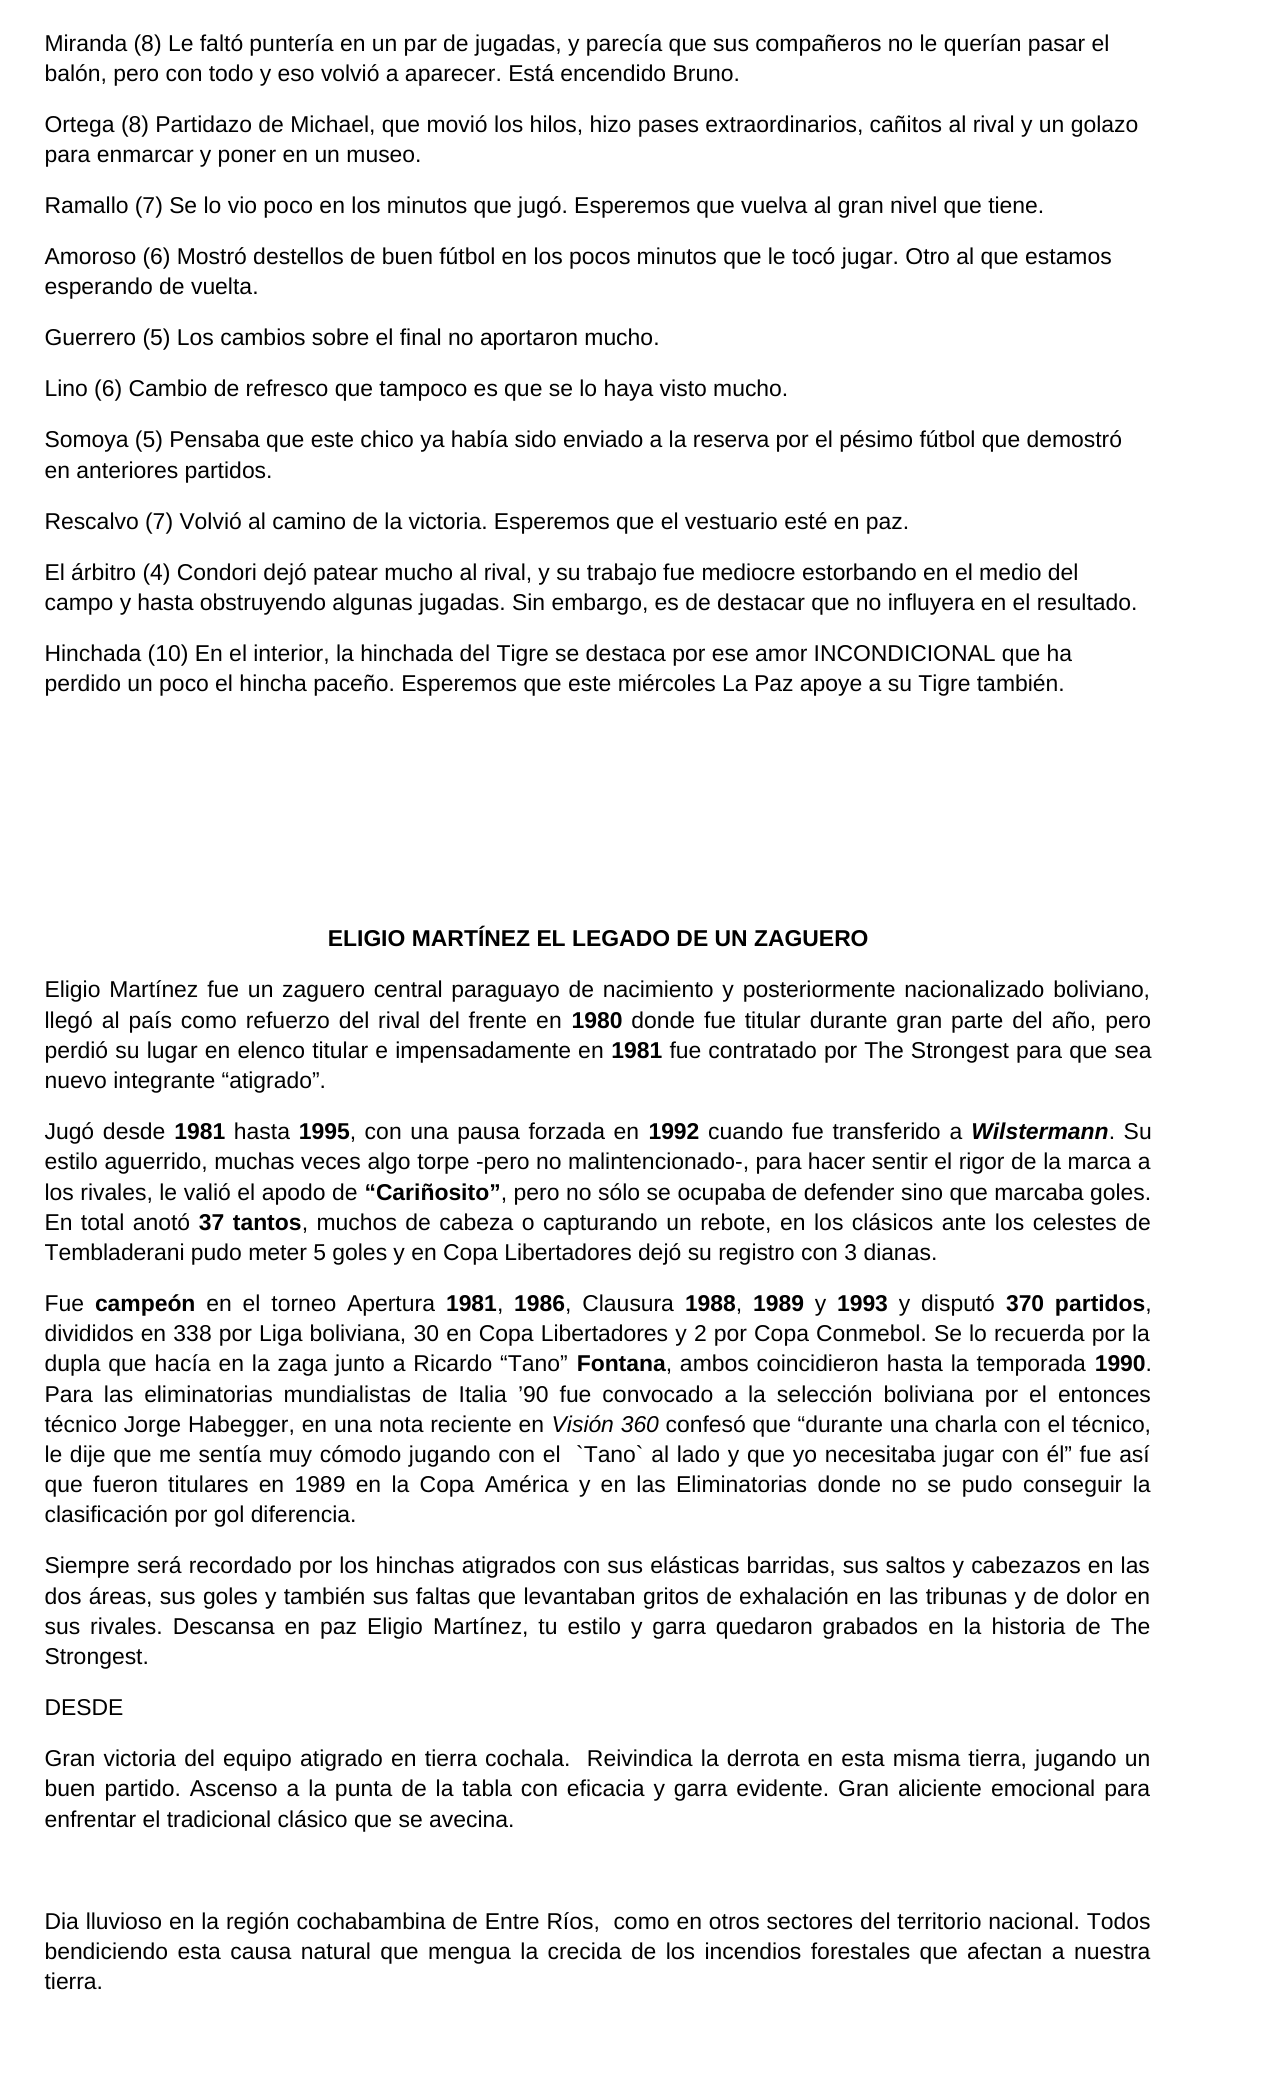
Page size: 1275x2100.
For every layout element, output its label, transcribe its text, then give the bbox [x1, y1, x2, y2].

text Rescalvo (7) Volvió al camino de la victoria. Esperemos que el vestuario esté en paz. [44, 508, 1152, 534]
text DESDE [44, 1694, 1152, 1721]
text Gran victoria del equipo atigrado en tierra cochala. Reivindica la derrota en esta misma tierra, jugando un buen partido. Ascenso a la punta de la tabla con eficacia y garra evidente. Gran aliciente emocional para enfrentar el tradicional clásico que se avecina. [44, 1745, 1152, 1832]
text Somoya (5) Pensaba que este chico ya había sido enviado a la reserva por el pésimo fútbol que demostró en anteriores partidos. [44, 426, 1152, 483]
text Dia lluvioso en la región cochabambina de Entre Ríos, como en otros sectores del territorio nacional. Todos bendiciendo esta causa natural que mengua la crecida de los incendios forestales que afectan a nuestra tierra. [44, 1908, 1152, 1994]
text Siempre será recordado por los hinchas atigrados con sus elásticas barridas, sus saltos y cabezazos en las dos áreas, sus goles y también sus faltas que levantaban gritos de exhalación en las tribunas y de dolor en sus rivales. Descansa en paz Eligio Martínez, tu estilo y garra quedaron grabados en la historia de The Strongest. [44, 1552, 1152, 1669]
text Hinchada (10) En el interior, la hinchada del Tigre se destaca por ese amor INCONDICIONAL que ha perdido un poco el hincha paceño. Esperemos que este miércoles La Paz apoye a su Tigre también. [44, 640, 1152, 697]
text Jugó desde 1981 hasta 1995, con una pausa forzada en 1992 cuando fue transferido a Wilstermann. Su estilo aguerrido, muchas veces algo torpe -pero no malintencionado-, para hacer sentir el rigor de la marca a los rivales, le valió el apodo de “Cariñosito”, pero no sólo se ocupaba de defender sino que marcaba goles. En total anotó 37 tantos, muchos de cabeza o capturando un rebote, en los clásicos ante los celestes de Tembladerani pudo meter 5 goles y en Copa Libertadores dejó su registro con 3 dianas. [44, 1118, 1152, 1265]
text Miranda (8) Le faltó puntería en un par de jugadas, y parecía que sus compañeros no le querían pasar el balón, pero con todo y eso volvió a aparecer. Está encendido Bruno. [44, 29, 1152, 86]
text Lino (6) Cambio de refresco que tampoco es que se lo haya visto mucho. [44, 375, 1152, 402]
text Guerrero (5) Los cambios sobre el final no aportaron mucho. [44, 324, 1152, 351]
text Fue campeón en el torneo Apertura 1981, 1986, Clausura 1988, 1989 y 1993 y disputó 370 partidos, divididos en 338 por Liga boliviana, 30 en Copa Libertadores y 2 por Copa Conmebol. Se lo recuerda por la dupla que hacía en la zaga junto a Ricardo “Tano” Fontana, ambos coincidieron hasta la temporada 1990. Para las eliminatorias mundialistas de Italia ’90 fue convocado a la selección boliviana por el entonces técnico Jorge Habegger, en una nota reciente en Visión 360 confesó que “durante una charla con el técnico, le dije que me sentía muy cómodo jugando con el `Tano` al lado y que yo necesitaba jugar con él” fue así que fueron titulares en 1989 en la Copa América y en las Eliminatorias donde no se pudo conseguir la clasificación por gol diferencia. [44, 1290, 1152, 1528]
text ELIGIO MARTÍNEZ EL LEGADO DE UN ZAGUERO [44, 925, 1152, 952]
text Amoroso (6) Mostró destellos de buen fútbol en los pocos minutos que le tocó jugar. Otro al que estamos esperando de vuelta. [44, 243, 1152, 300]
text Ortega (8) Partidazo de Michael, que movió los hilos, hizo pases extraordinarios, cañitos al rival y un golazo para enmarcar y poner en un museo. [44, 111, 1152, 167]
text El árbitro (4) Condori dejó patear mucho al rival, y su trabajo fue mediocre estorbando en el medio del campo y hasta obstruyendo algunas jugadas. Sin embargo, es de destacar que no influyera en el resultado. [44, 559, 1152, 615]
text Eligio Martínez fue un zaguero central paraguayo de nacimiento y posteriormente nacionalizado boliviano, llegó al país como refuerzo del rival del frente en 1980 donde fue titular durante gran parte del año, pero perdió su lugar en elenco titular e impensadamente en 1981 fue contratado por The Strongest para que sea nuevo integrante “atigrado”. [44, 976, 1152, 1093]
text Ramallo (7) Se lo vio poco en los minutos que jugó. Esperemos que vuelva al gran nivel que tiene. [44, 192, 1152, 218]
